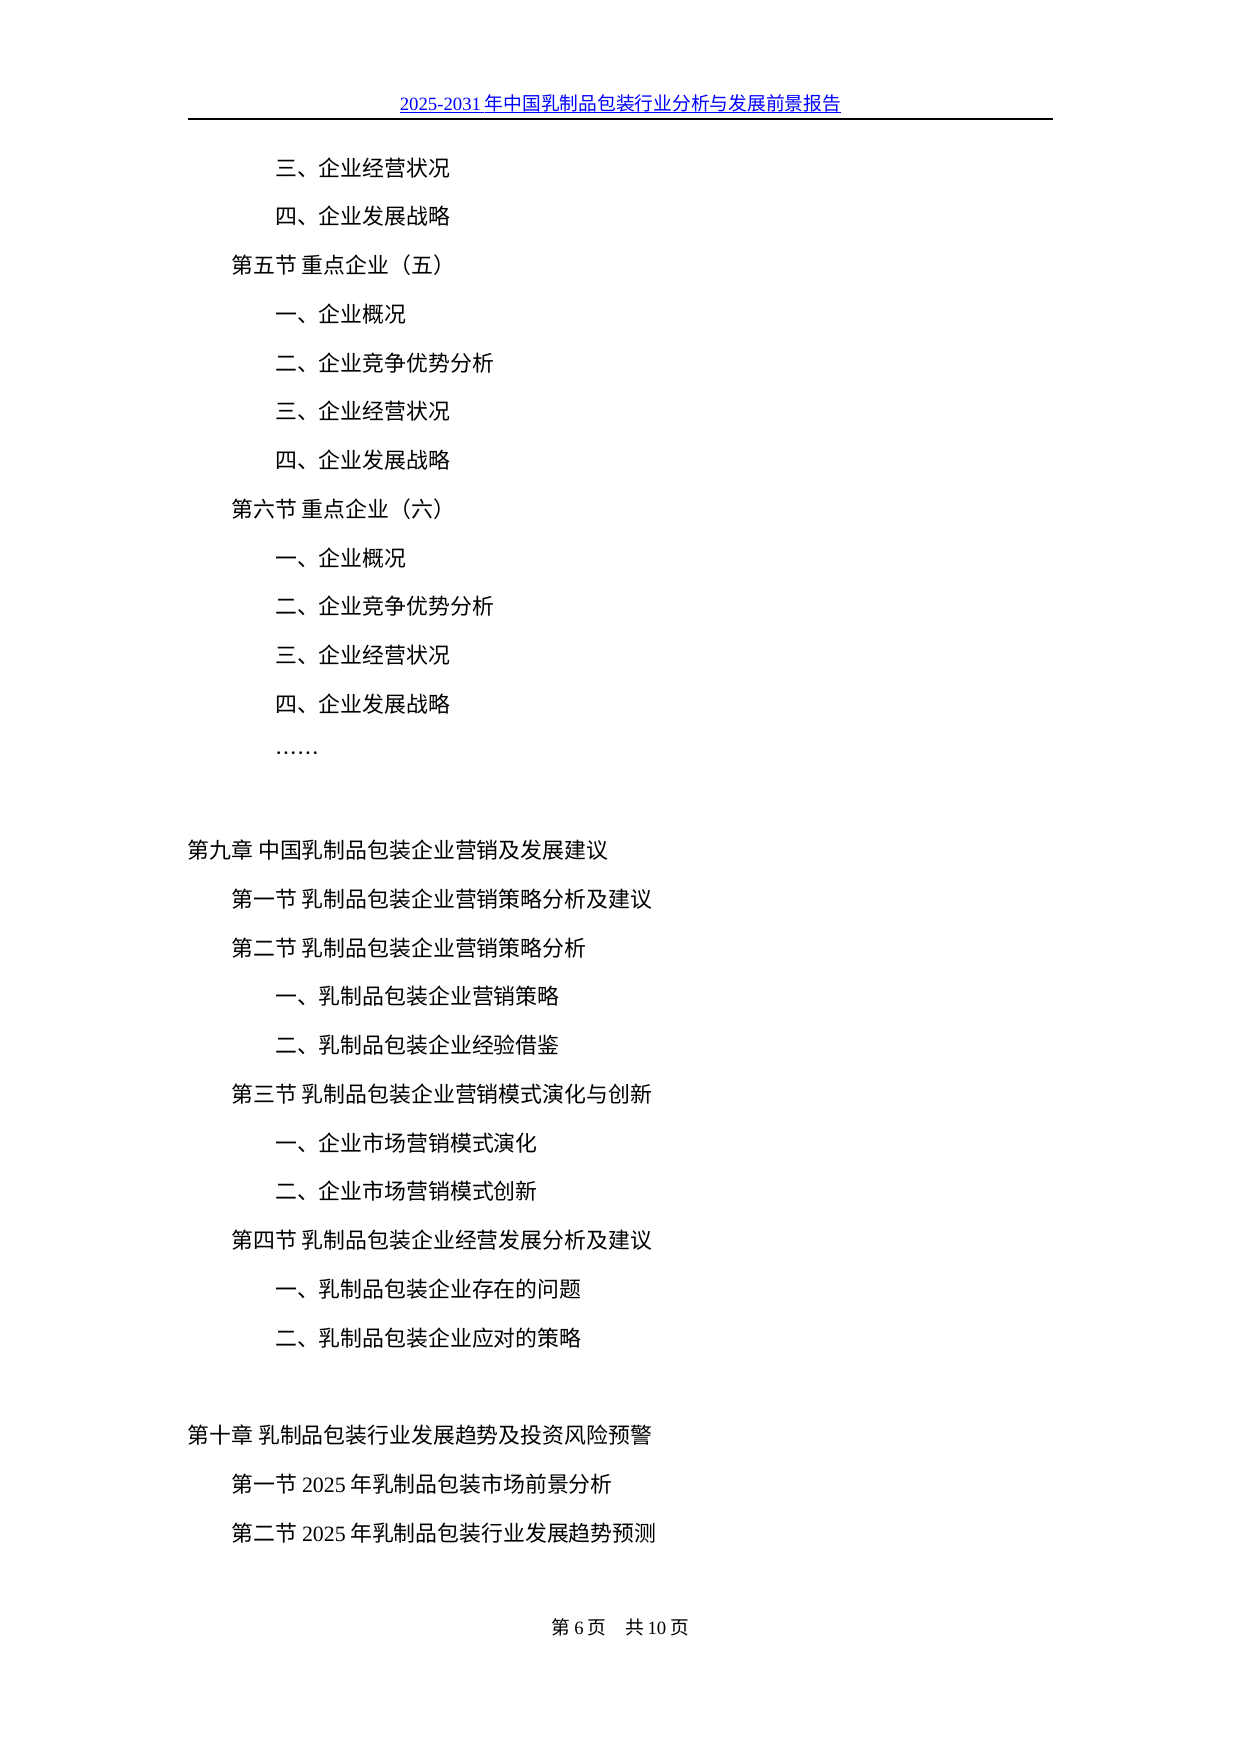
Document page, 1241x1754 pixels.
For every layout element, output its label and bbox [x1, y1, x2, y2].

text [187, 150, 1053, 1548]
